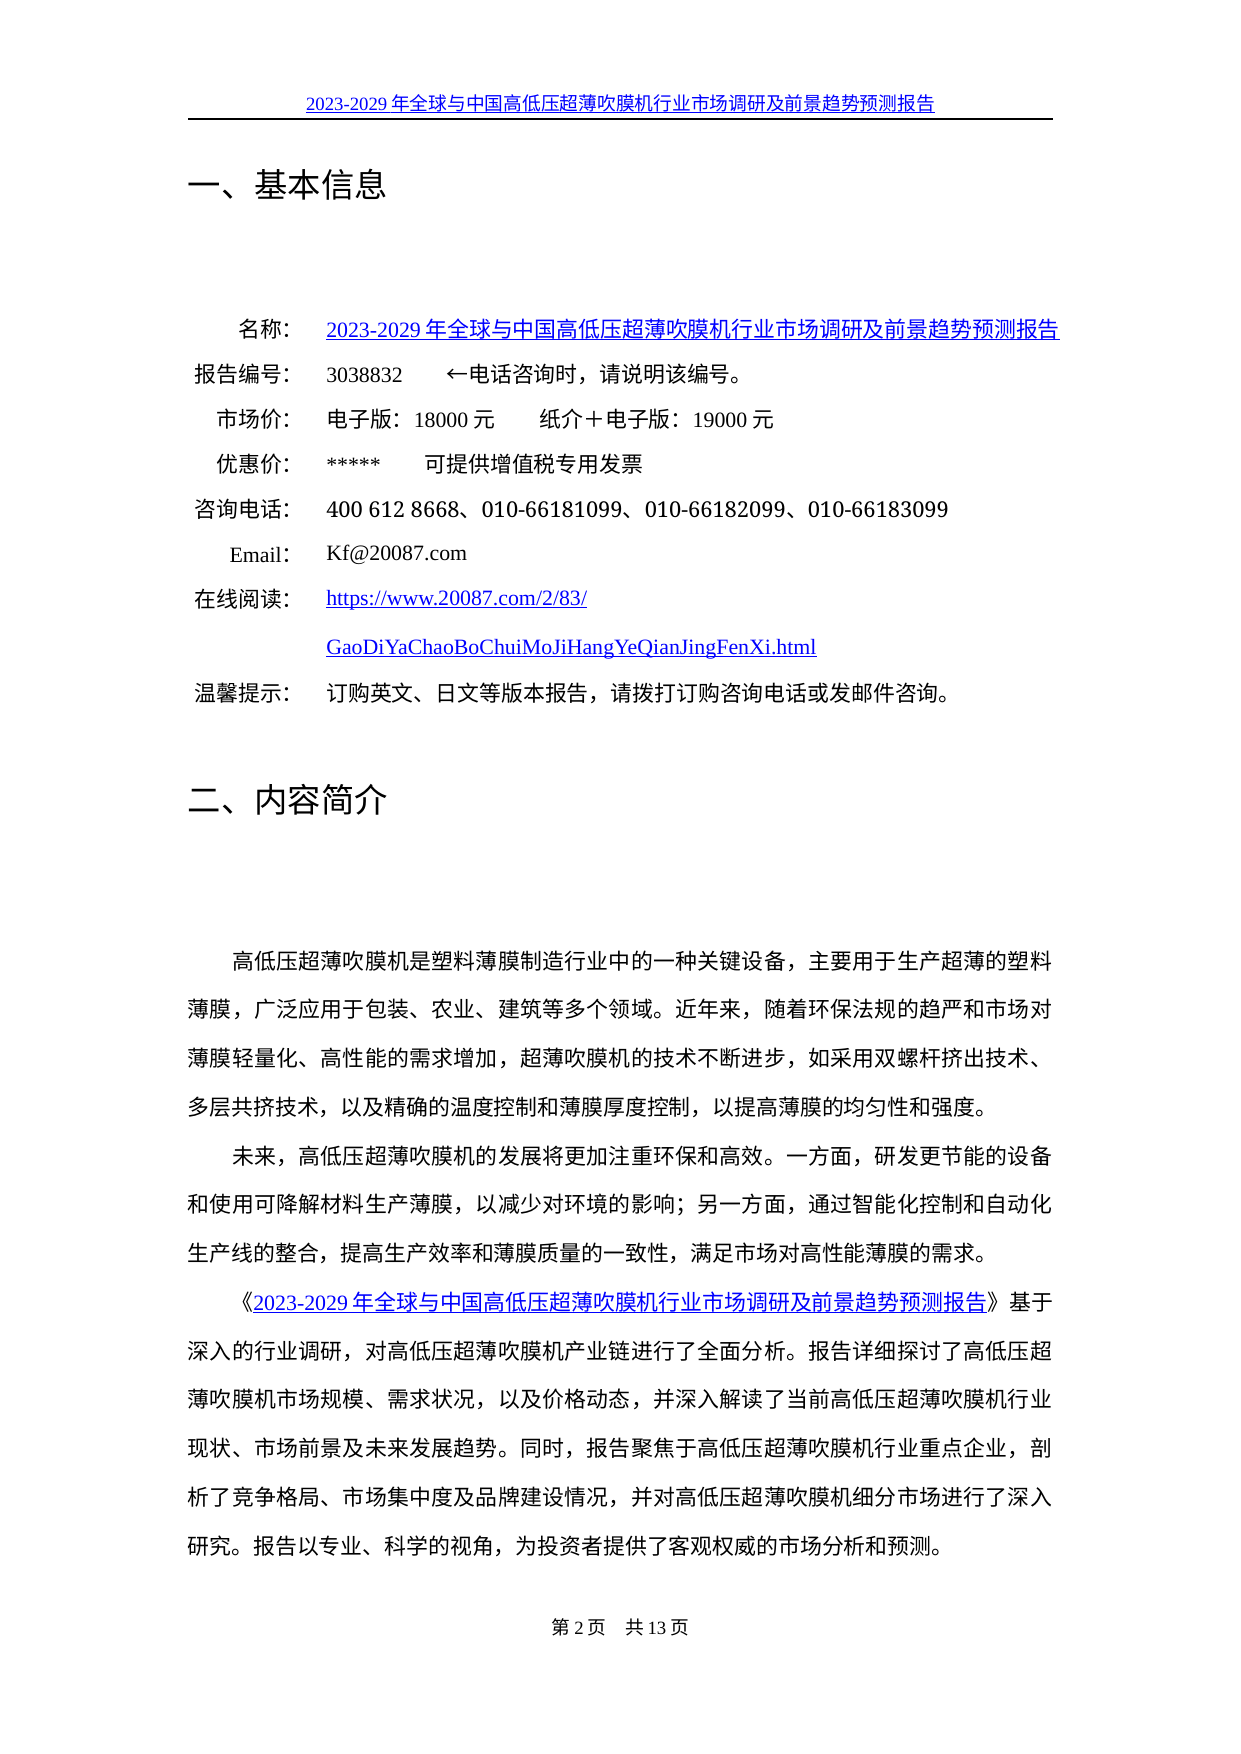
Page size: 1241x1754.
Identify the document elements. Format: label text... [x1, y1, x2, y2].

table_cell 在线阅读： [167, 582, 315, 675]
table_cell 400 612 8668、010-66181099、010-66182099、010-66183099 [315, 492, 1073, 537]
table_cell 3038832 ←电话咨询时，请说明该编号。 [315, 357, 1073, 402]
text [187, 943, 1053, 1561]
table_cell [315, 582, 1073, 675]
table_cell 温馨提示： [167, 675, 315, 720]
table_cell 市场价： [167, 402, 315, 447]
table_cell 报告编号： [167, 357, 315, 402]
table_cell 电子版：18000 元 纸介＋电子版：19000 元 [315, 402, 1073, 447]
title 一、基本信息 [187, 150, 1053, 215]
table_cell 订购英文、日文等版本报告，请拨打订购咨询电话或发邮件咨询。 [315, 675, 1073, 720]
table_header 名称： [167, 312, 315, 357]
table_cell 优惠价： [167, 447, 315, 492]
table_header 2023-2029年全球与中国高低压超薄吹膜机行业市场调研及前景趋势预测报告 [315, 312, 1073, 357]
table_cell ***** 可提供增值税专用发票 [315, 447, 1073, 492]
table_cell Email： [167, 537, 315, 582]
table_cell 咨询电话： [167, 492, 315, 537]
title 二、内容简介 [187, 766, 1053, 831]
table_cell Kf@20087.com [315, 537, 1073, 582]
